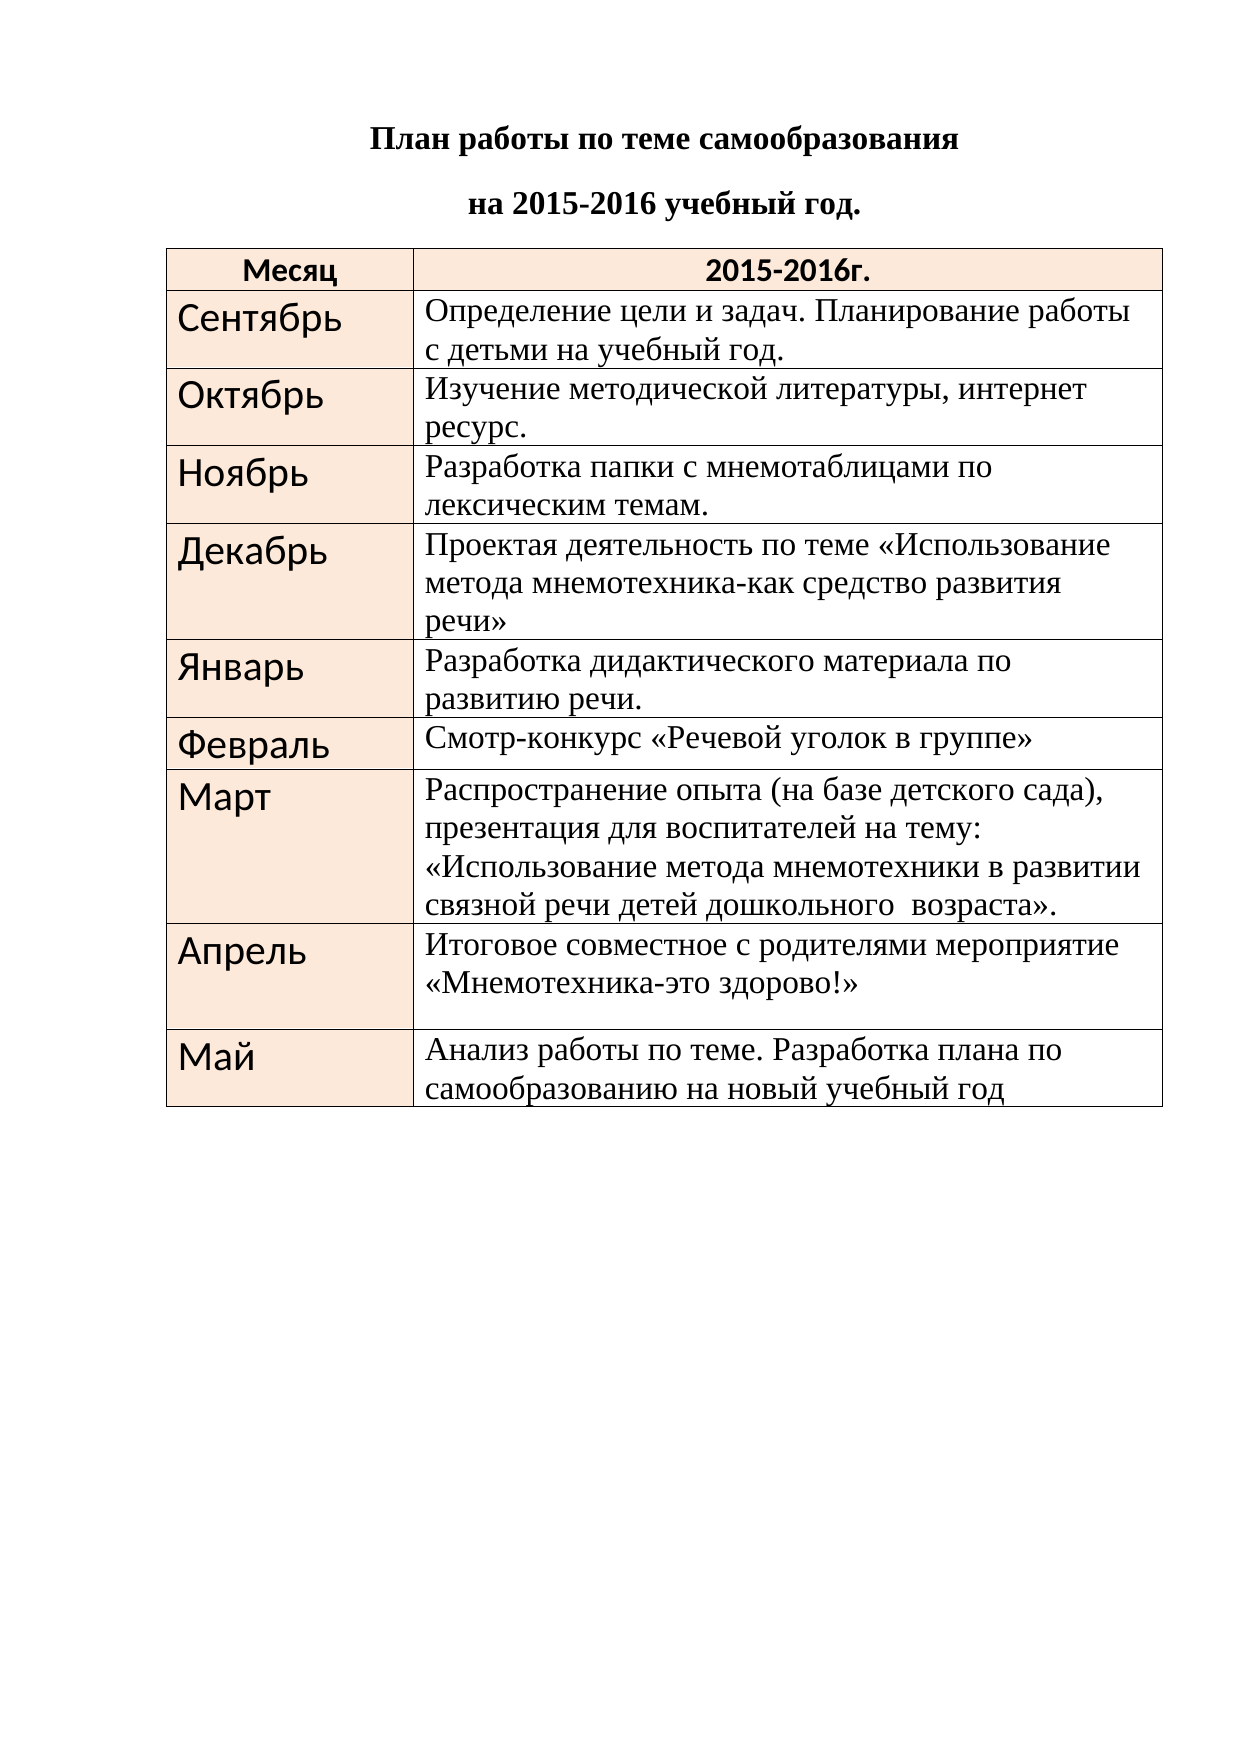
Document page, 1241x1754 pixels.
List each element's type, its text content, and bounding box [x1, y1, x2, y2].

table_cell Ноябрь [167, 446, 413, 523]
table_cell Март [167, 770, 413, 923]
table_cell Октябрь [167, 369, 413, 445]
table_cell Апрель [167, 924, 413, 1028]
table_header 2015-2016г. [414, 249, 1162, 290]
table_cell Смотр-конкурс «Речевой уголок в группе» [414, 718, 1162, 768]
table_cell Анализ работы по теме. Разработка плана по самообразованию на новый учебный год [414, 1030, 1162, 1106]
table_cell Сентябрь [167, 291, 413, 367]
table_cell Изучение методической литературы, интернет ресурс. [414, 369, 1162, 445]
text План работы по теме самообразования [177, 118, 1152, 156]
table_cell Проектая деятельность по теме «Использование метода мнемотехника-как средство развития речи» [414, 524, 1162, 639]
table_cell Декабрь [167, 524, 413, 639]
table_cell Разработка папки с мнемотаблицами по лексическим темам. [414, 446, 1162, 523]
table_cell Разработка дидактического материала по развитию речи. [414, 640, 1162, 717]
table_cell Январь [167, 640, 413, 717]
table_cell Февраль [167, 718, 413, 768]
table_cell Май [167, 1030, 413, 1106]
table_cell Определение цели и задач. Планирование работы с детьми на учебный год. [414, 291, 1162, 367]
table_cell Итоговое совместное с родителями мероприятие «Мнемотехника-это здорово!» [414, 924, 1162, 1028]
table_cell Распространение опыта (на базе детского сада), презентация для воспитателей на тему: «Использование метода мнемотехники в развитии связной речи детей дошкольного возраста». [414, 770, 1162, 923]
text на 2015-2016 учебный год. [177, 183, 1152, 221]
table_header Месяц [167, 249, 413, 290]
